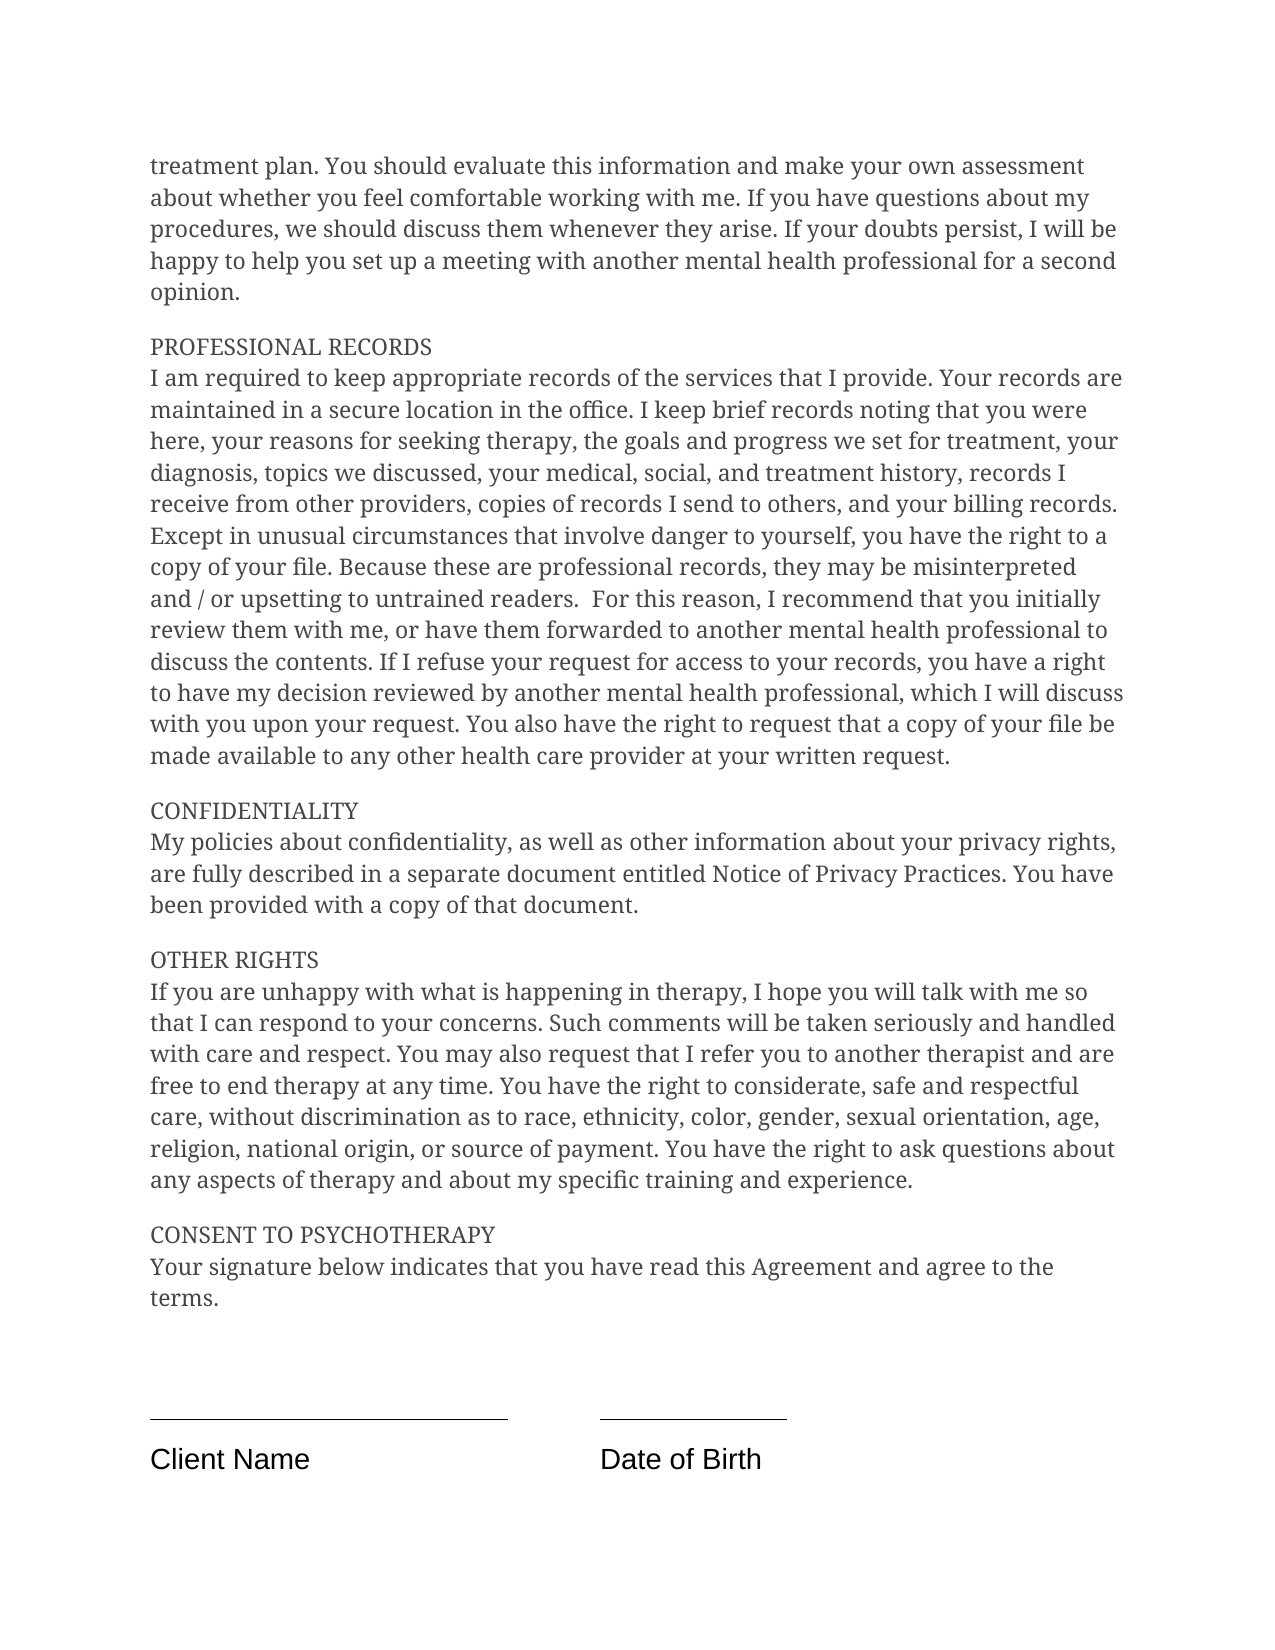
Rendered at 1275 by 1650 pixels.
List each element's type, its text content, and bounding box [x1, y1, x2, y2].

text OTHER RIGHTS If you are unhappy with what is happening in therapy, I hope you will talk with me so that I can respond to your concerns. Such comments will be taken seriously and handled with care and respect. You may also request that I refer you to another therapist and are free to end therapy at any time. You have the right to considerate, safe and respectful care, without discrimination as to race, ethnicity, color, gender, sexual orientation, age, religion, national origin, or source of payment. You have the right to ask questions about any aspects of therapy and about my specific training and experience. [150, 944, 1125, 1196]
text Client Name Date of Birth [150, 1442, 1125, 1476]
text CONFIDENTIALITY My policies about confidentiality, as well as other information about your privacy rights, are fully described in a separate document entitled Notice of Privacy Practices. You have been provided with a copy of that document. [150, 794, 1125, 920]
text CONSENT TO PSYCHOTHERAPY Your signature below indicates that you have read this Agreement and agree to the terms. [150, 1219, 1125, 1313]
text PROFESSIONAL RECORDS I am required to keep appropriate records of the services that I provide. Your records are maintained in a secure location in the office. I keep brief records noting that you were here, your reasons for seeking therapy, the goals and progress we set for treatment, your diagnosis, topics we discussed, your medical, social, and treatment history, records I receive from other providers, copies of records I send to others, and your billing records. Except in unusual circumstances that involve danger to yourself, you have the right to a copy of your file. Because these are professional records, they may be misinterpreted and / or upsetting to untrained readers. For this reason, I recommend that you initially review them with me, or have them forwarded to another mental health professional to discuss the contents. If I refuse your request for access to your records, you have a right to have my decision reviewed by another mental health professional, which I will discuss with you upon your request. You also have the right to request that a copy of your file be made available to any other health care provider at your written request. [150, 331, 1125, 771]
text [150, 150, 1125, 307]
